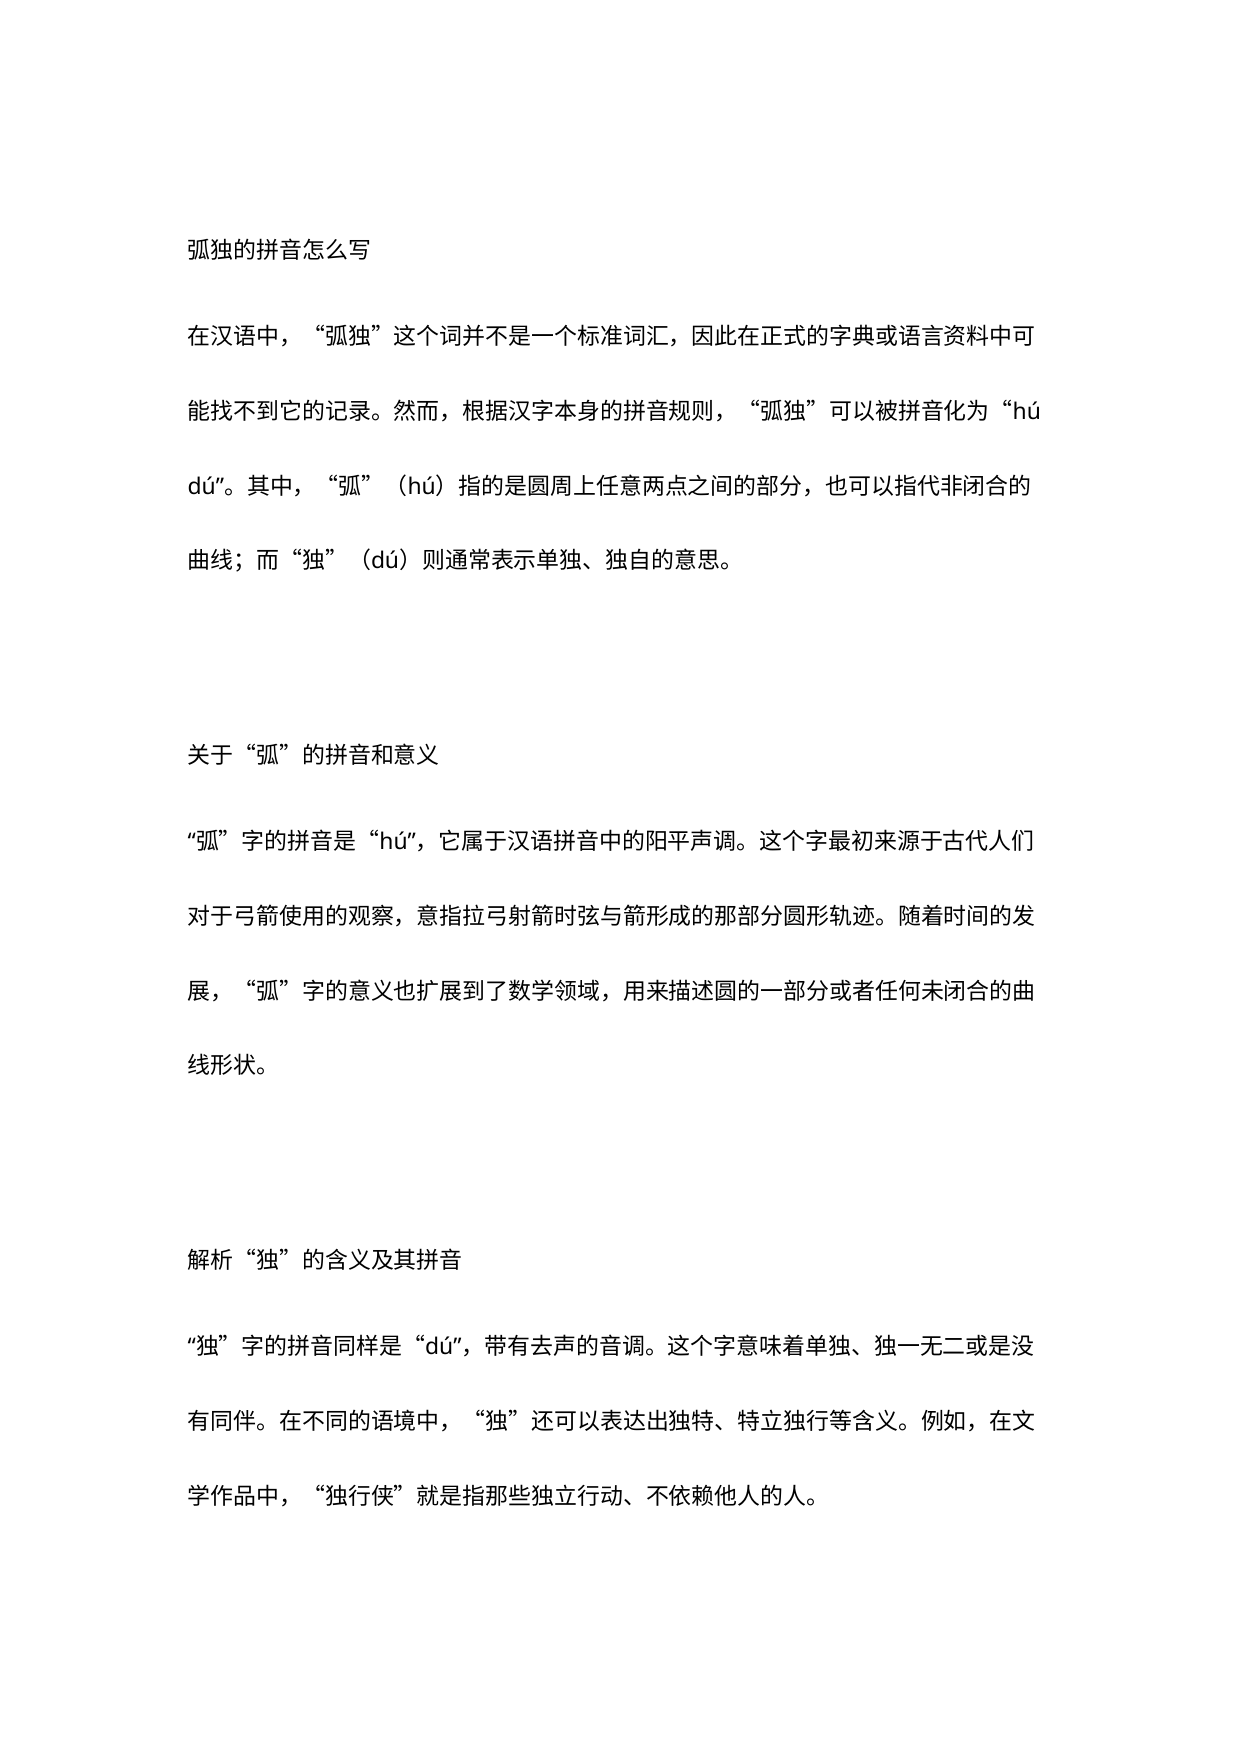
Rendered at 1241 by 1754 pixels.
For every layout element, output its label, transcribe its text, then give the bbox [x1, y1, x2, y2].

text 弧独的拼音怎么写 [187, 216, 1053, 281]
text 在汉语中，“弧独”这个词并不是一个标准词汇，因此在正式的字典或语言资料中可能找不到它的记录。然而，根据汉字本身的拼音规则，“弧独”可以被拼音化为“hú dú”。其中，“弧”（hú）指的是圆周上任意两点之间的部分，也可以指代非闭合的曲线；而“独”（dú）则通常表示单独、独自的意思。 [187, 302, 1053, 591]
text “弧”字的拼音是“hú”，它属于汉语拼音中的阳平声调。这个字最初来源于古代人们对于弓箭使用的观察，意指拉弓射箭时弦与箭形成的那部分圆形轨迹。随着时间的发展，“弧”字的意义也扩展到了数学领域，用来描述圆的一部分或者任何未闭合的曲线形状。 [187, 807, 1053, 1096]
text “独”字的拼音同样是“dú”，带有去声的音调。这个字意味着单独、独一无二或是没有同伴。在不同的语境中，“独”还可以表达出独特、特立独行等含义。例如，在文学作品中，“独行侠”就是指那些独立行动、不依赖他人的人。 [187, 1312, 1053, 1527]
text 关于“弧”的拼音和意义 [187, 721, 1053, 786]
text 解析“独”的含义及其拼音 [187, 1226, 1053, 1291]
